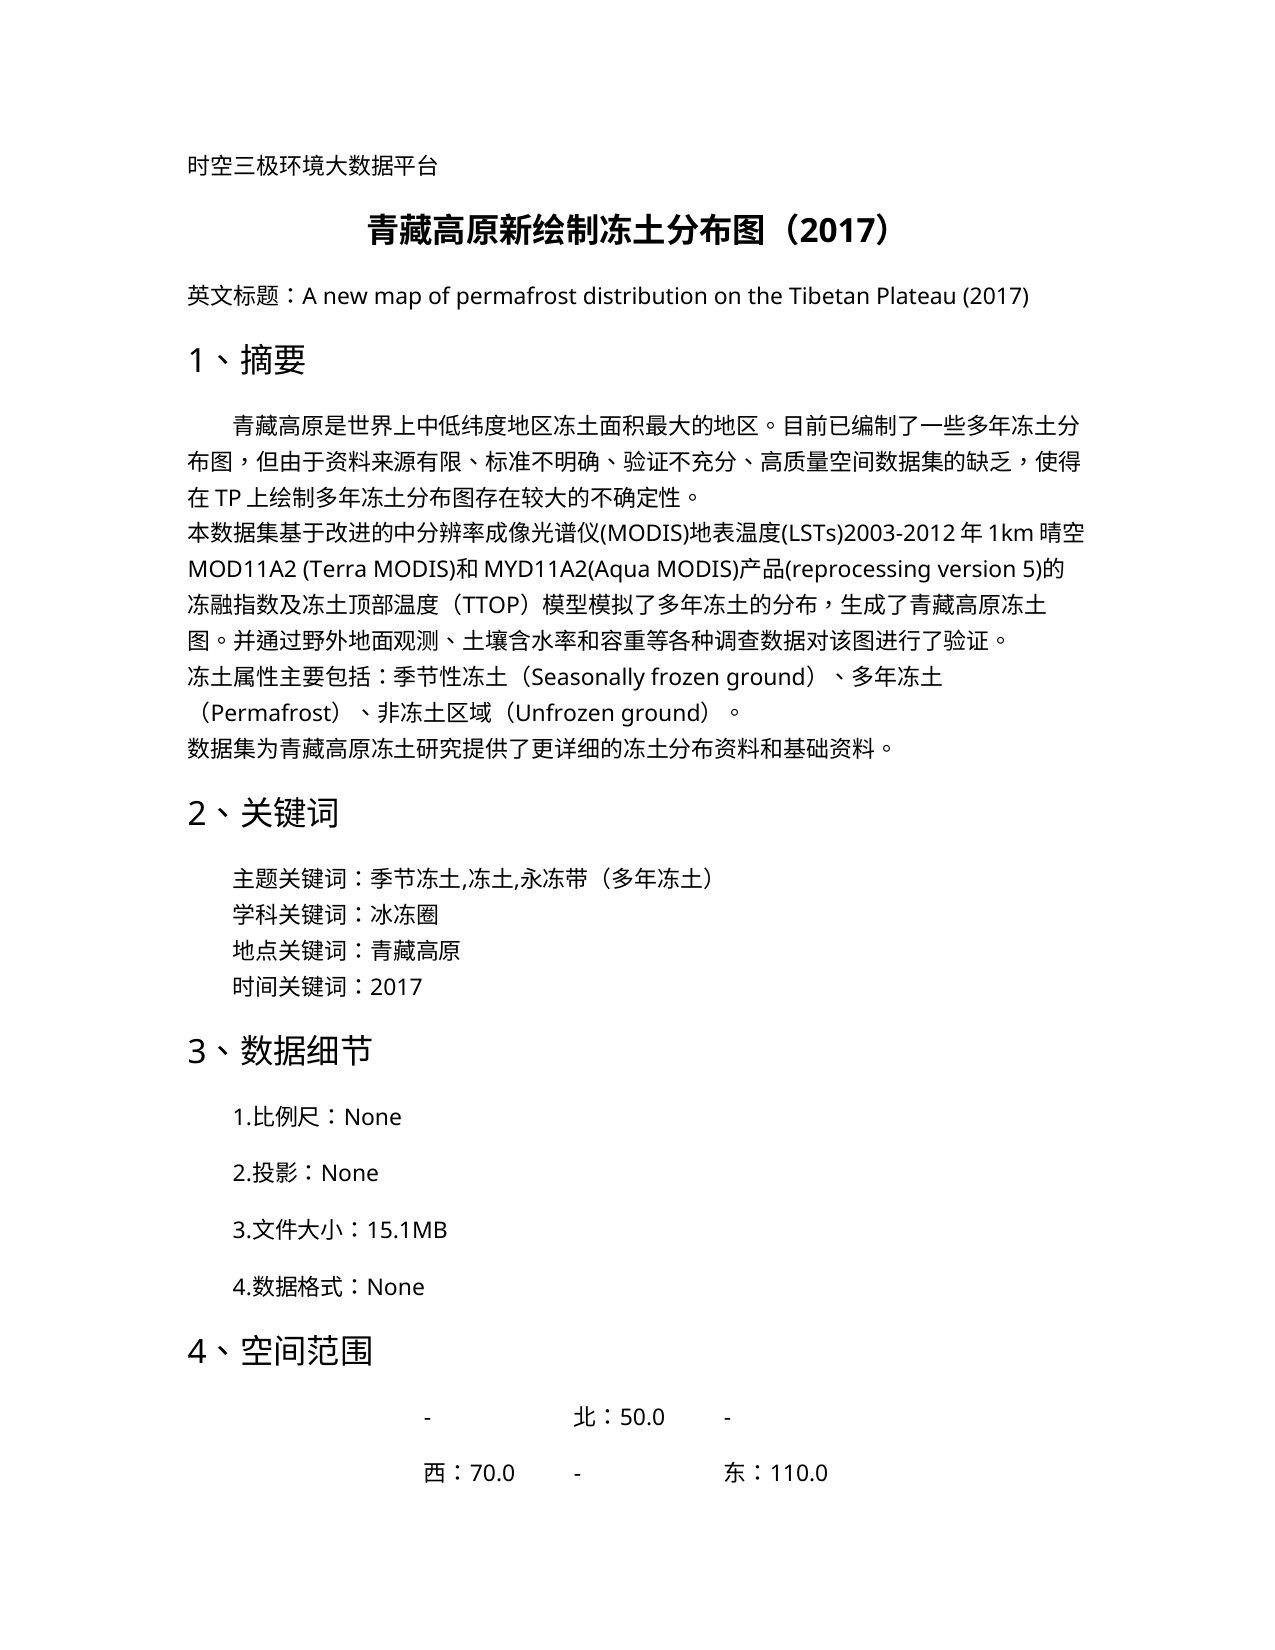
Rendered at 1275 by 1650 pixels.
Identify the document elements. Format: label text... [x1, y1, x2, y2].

table_cell 西：70.0 [413, 1456, 562, 1488]
text 3、数据细节 [187, 1027, 1087, 1073]
table_header 北：50.0 [563, 1401, 712, 1456]
table_cell 东：110.0 [713, 1456, 862, 1488]
text 4、空间范围 [187, 1327, 1087, 1373]
text 2、关键词 [187, 790, 1087, 835]
text 英文标题：A new map of permafrost distribution on the Tibetan Plateau (2017) [187, 280, 1087, 311]
text 4.数据格式：None [232, 1271, 1087, 1302]
table_cell - [563, 1456, 712, 1488]
text 青藏高原是世界上中低纬度地区冻土面积最大的地区。目前已编制了一些多年冻土分布图，但由于资料来源有限、标准不明确、验证不充分、高质量空间数据集的缺乏，使得在TP上绘制多年冻土分布图存在较大的不确定性。 本数据集基于改进的中分辨率成像光谱仪(MODIS)地表温度(LSTs)2003-2012年1km晴空MOD11A2 (Terra MODIS)和MYD11A2(Aqua MODIS)产品(reprocessing version 5)的冻融指数及冻土顶部温度（TTOP）模型模拟了多年冻土的分布，生成了青藏高原冻土图。并通过野外地面观测、土壤含水率和容重等各种调查数据对该图进行了验证。 冻土属性主要包括：季节性冻土（Seasonally frozen ground）、多年冻土（Permafrost）、非冻土区域（Unfrozen ground）。 数据集为青藏高原冻土研究提供了更详细的冻土分布资料和基础资料。 [187, 409, 1087, 764]
text 青藏高原新绘制冻土分布图（2017） [187, 207, 1087, 252]
text 2.投影：None [232, 1157, 1087, 1188]
text 3.文件大小：15.1MB [232, 1214, 1087, 1245]
text 时空三极环境大数据平台 [187, 150, 1087, 181]
text 1、摘要 [187, 337, 1087, 382]
table_header - [713, 1401, 862, 1456]
text 主题关键词：季节冻土,冻土,永冻带（多年冻土） 学科关键词：冰冻圈 地点关键词：青藏高原 时间关键词：2017 [232, 863, 1087, 1002]
text 1.比例尺：None [232, 1100, 1087, 1132]
table_header - [413, 1401, 562, 1456]
